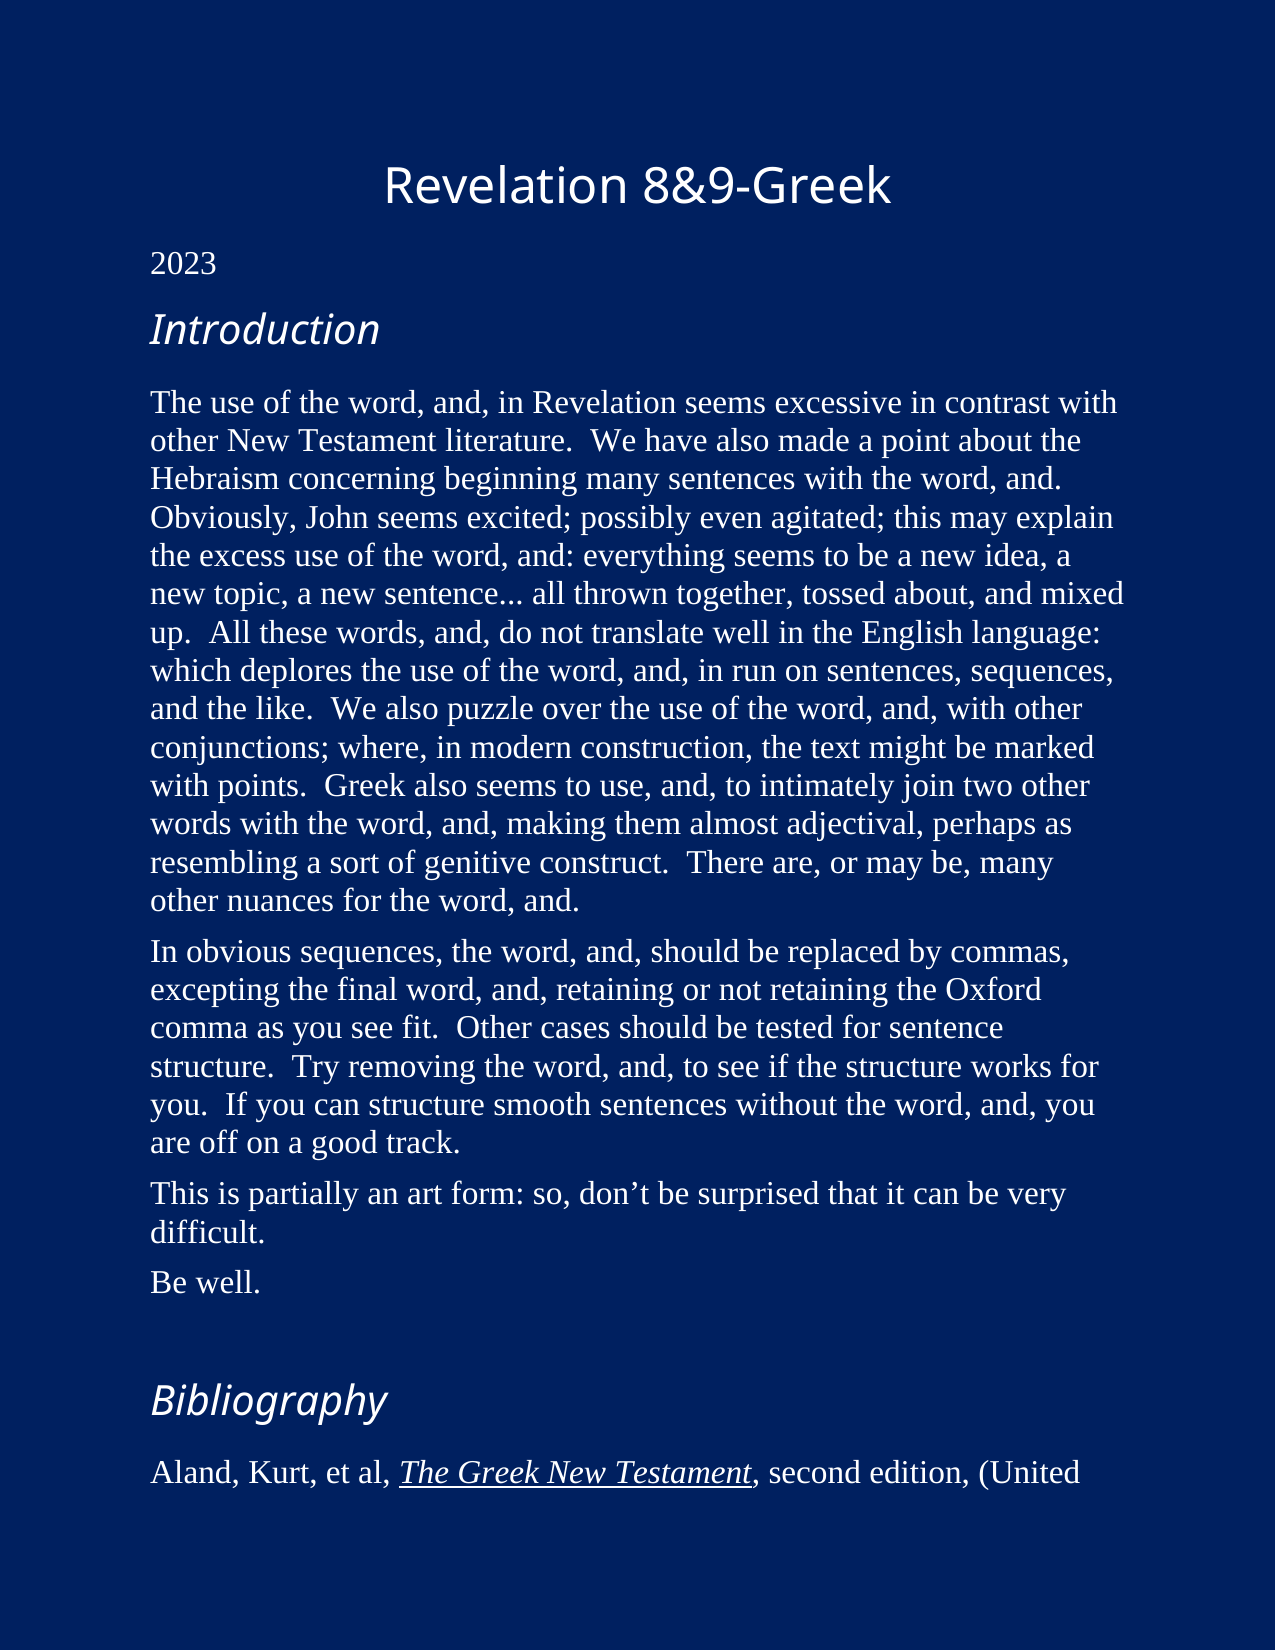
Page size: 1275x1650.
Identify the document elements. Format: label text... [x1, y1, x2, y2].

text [150, 1452, 1125, 1491]
text In obvious sequences, the word, and, should be replaced by commas, excepting the final word, and, retaining or not retaining the Oxford comma as you see fit. Other cases should be tested for sentence structure. Try removing the word, and, to see if the structure works for you. If you can structure smooth sentences without the word, and, you are off on a good track. [150, 931, 1125, 1161]
text Revelation 8&9-Greek [150, 150, 1125, 218]
text Be well. [150, 1263, 1125, 1301]
subtitle Bibliography [150, 1371, 1125, 1427]
text This is partially an art form: so, don’t be surprised that it can be very difficult. [150, 1174, 1125, 1250]
subtitle Introduction [150, 300, 1125, 357]
text 2023 [150, 243, 1125, 281]
text The use of the word, and, in Revelation seems excessive in contrast with other New Testament literature. We have also made a point about the Hebraism concerning beginning many sentences with the word, and. Obviously, John seems excited; possibly even agitated; this may explain the excess use of the word, and: everything seems to be a new idea, a new topic, a new sentence... all thrown together, tossed about, and mixed up. All these words, and, do not translate well in the English language: which deplores the use of the word, and, in run on sentences, sequences, and the like. We also puzzle over the use of the word, and, with other conjunctions; where, in modern construction, the text might be marked with points. Greek also seems to use, and, to intimately join two other words with the word, and, making them almost adjectival, perhaps as resembling a sort of genitive construct. There are, or may be, many other nuances for the word, and. [150, 382, 1125, 919]
